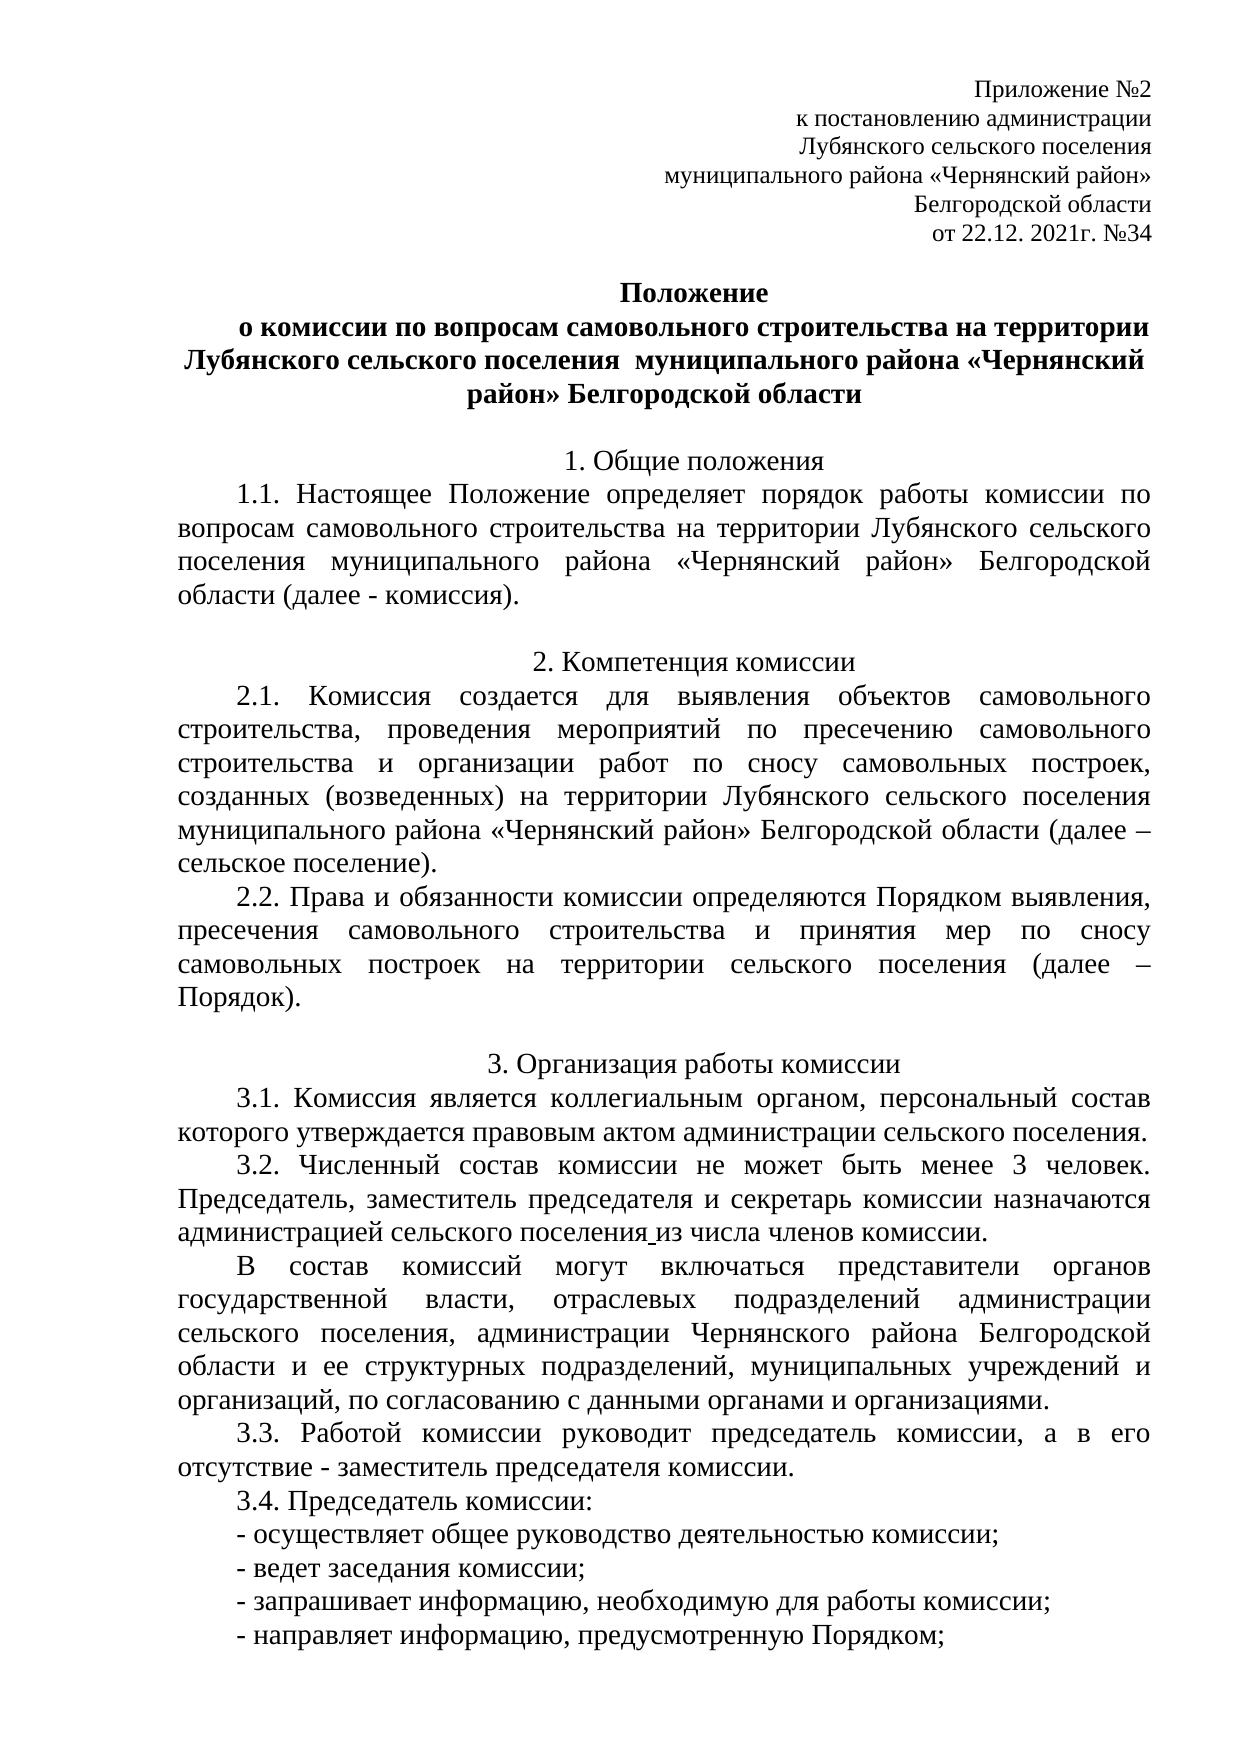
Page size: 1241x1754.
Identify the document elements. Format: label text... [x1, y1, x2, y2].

text 3.4. Председатель комиссии: [177, 1483, 1152, 1516]
text 3.1. Комиссия является коллегиальным органом, персональный состав которого утверждается правовым актом администрации сельского поселения. [177, 1080, 1152, 1147]
text - осуществляет общее руководство деятельностью комиссии; [177, 1516, 1152, 1550]
text к постановлению администрации [177, 103, 1152, 131]
text 2.1. Комиссия создается для выявления объектов самовольного строительства, проведения мероприятий по пресечению самовольного строительства и организации работ по сносу самовольных построек, созданных (возведенных) на территории Лубянского сельского поселения муниципального района «Чернянский район» Белгородской области (далее – сельское поселение). [177, 678, 1152, 879]
text Белгородской области [177, 189, 1152, 218]
text 2.2. Права и обязанности комиссии определяются Порядком выявления, пресечения самовольного строительства и принятия мер по сносу самовольных построек на территории сельского поселения (далее – Порядок). [177, 879, 1152, 1013]
text 1.1. Настоящее Положение определяет порядок работы комиссии по вопросам самовольного строительства на территории Лубянского сельского поселения муниципального района «Чернянский район» Белгородской области (далее - комиссия). [177, 476, 1152, 611]
text 1. Общие положения [177, 443, 1152, 476]
text Лубянского сельского поселения [177, 131, 1152, 160]
text 3.3. Работой комиссии руководит председатель комиссии, а в его отсутствие - заместитель председателя комиссии. [177, 1416, 1152, 1483]
text Положение [177, 275, 1152, 309]
text - ведет заседания комиссии; [177, 1550, 1152, 1583]
text Приложение №2 [177, 74, 1152, 103]
text муниципального района «Чернянский район» [177, 160, 1152, 189]
text В состав комиссий могут включаться представители органов государственной власти, отраслевых подразделений администрации сельского поселения, администрации Чернянского района Белгородской области и ее структурных подразделений, муниципальных учреждений и организаций, по согласованию с данными органами и организациями. [177, 1248, 1152, 1416]
text - запрашивает информацию, необходимую для работы комиссии; [177, 1583, 1152, 1617]
text - направляет информацию, предусмотренную Порядком; [177, 1617, 1152, 1650]
text 3. Организация работы комиссии [177, 1047, 1152, 1080]
text 3.2. Численный состав комиссии не может быть менее 3 человек. Председатель, заместитель председателя и секретарь комиссии назначаются администрацией сельского поселения из числа членов комиссии. [177, 1147, 1152, 1248]
text о комиссии по вопросам самовольного строительства на территории Лубянского сельского поселения муниципального района «Чернянский район» Белгородской области [177, 309, 1152, 409]
text от 22.12. 2021г. №34 [177, 218, 1152, 246]
text 2. Компетенция комиссии [177, 644, 1152, 678]
